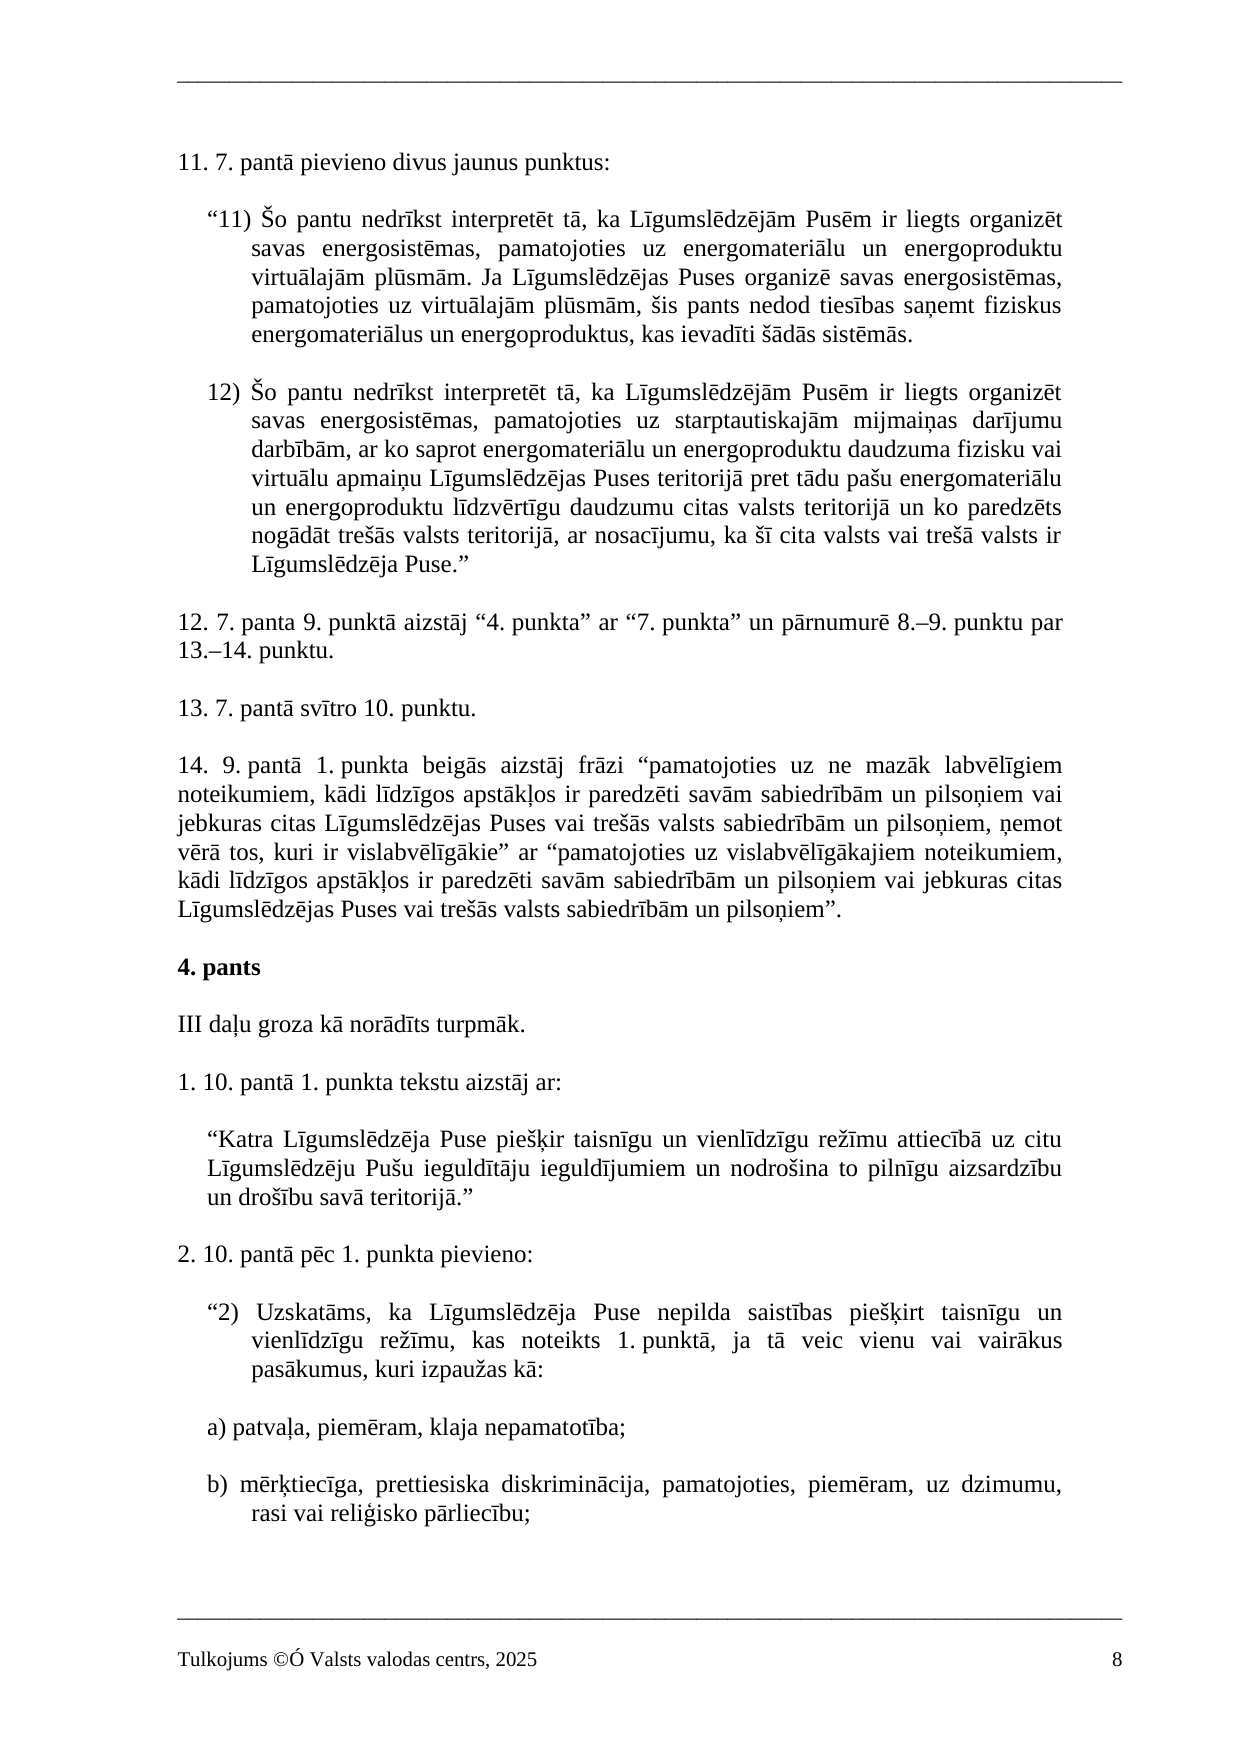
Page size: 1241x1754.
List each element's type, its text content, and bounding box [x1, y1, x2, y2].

list 12. 7. panta 9. punktā aizstāj “4. punkta” ar “7. punkta” un pārnumurē 8.–9. punktu par 13.–14. punktu. [177, 607, 1063, 664]
list 2. 10. pantā pēc 1. punkta pievieno: [177, 1239, 1063, 1268]
text 1. 10. pantā 1. punkta tekstu aizstāj ar: [177, 1067, 1063, 1096]
text 12) Šo pantu nedrīkst interpretēt tā, ka Līgumslēdzējām Pusēm ir liegts organizēt savas energosistēmas, pamatojoties uz starptautiskajām mijmaiņas darījumu darbībām, ar ko saprot energomateriālu un energoproduktu daudzuma fizisku vai virtuālu apmaiņu Līgumslēdzējas Puses teritorijā pret tādu pašu energomateriālu un energoproduktu līdzvērtīgu daudzumu citas valsts teritorijā un ko paredzēts nogādāt trešās valsts teritorijā, ar nosacījumu, ka šī cita valsts vai trešā valsts ir Līgumslēdzēja Puse.” [207, 377, 1063, 578]
list 11. 7. pantā pievieno divus jaunus punktus: [177, 147, 1063, 176]
list 13. 7. pantā svītro 10. punktu. [177, 693, 1063, 722]
text “2) Uzskatāms, ka Līgumslēdzēja Puse nepilda saistības piešķirt taisnīgu un vienlīdzīgu režīmu, kas noteikts 1. punktā, ja tā veic vienu vai vairākus pasākumus, kuri izpaužas kā: [207, 1297, 1063, 1383]
subtitle 4. pants [177, 952, 1063, 981]
list b) mērķtiecīga, prettiesiska diskriminācija, pamatojoties, piemēram, uz dzimumu, rasi vai reliģisko pārliecību; [207, 1469, 1063, 1527]
list a) patvaļa, piemēram, klaja nepamatotība; [207, 1412, 1063, 1441]
text “11) Šo pantu nedrīkst interpretēt tā, ka Līgumslēdzējām Pusēm ir liegts organizēt savas energosistēmas, pamatojoties uz energomateriālu un energoproduktu virtuālajām plūsmām. Ja Līgumslēdzējas Puses organizē savas energosistēmas, pamatojoties uz virtuālajām plūsmām, šis pants nedod tiesības saņemt fiziskus energomateriālus un energoproduktus, kas ievadīti šādās sistēmās. [207, 204, 1063, 348]
list 14. 9. pantā 1. punkta beigās aizstāj frāzi “pamatojoties uz ne mazāk labvēlīgiem noteikumiem, kādi līdzīgos apstākļos ir paredzēti savām sabiedrībām un pilsoņiem vai jebkuras citas Līgumslēdzējas Puses vai trešās valsts sabiedrībām un pilsoņiem, ņemot vērā tos, kuri ir vislabvēlīgākie” ar “pamatojoties uz vislabvēlīgākajiem noteikumiem, kādi līdzīgos apstākļos ir paredzēti savām sabiedrībām un pilsoņiem vai jebkuras citas Līgumslēdzējas Puses vai trešās valsts sabiedrībām un pilsoņiem”. [177, 751, 1063, 923]
text III daļu groza kā norādīts turpmāk. [177, 1009, 1063, 1038]
text “Katra Līgumslēdzēja Puse piešķir taisnīgu un vienlīdzīgu režīmu attiecībā uz citu Līgumslēdzēju Pušu ieguldītāju ieguldījumiem un nodrošina to pilnīgu aizsardzību un drošību savā teritorijā.” [207, 1124, 1063, 1211]
